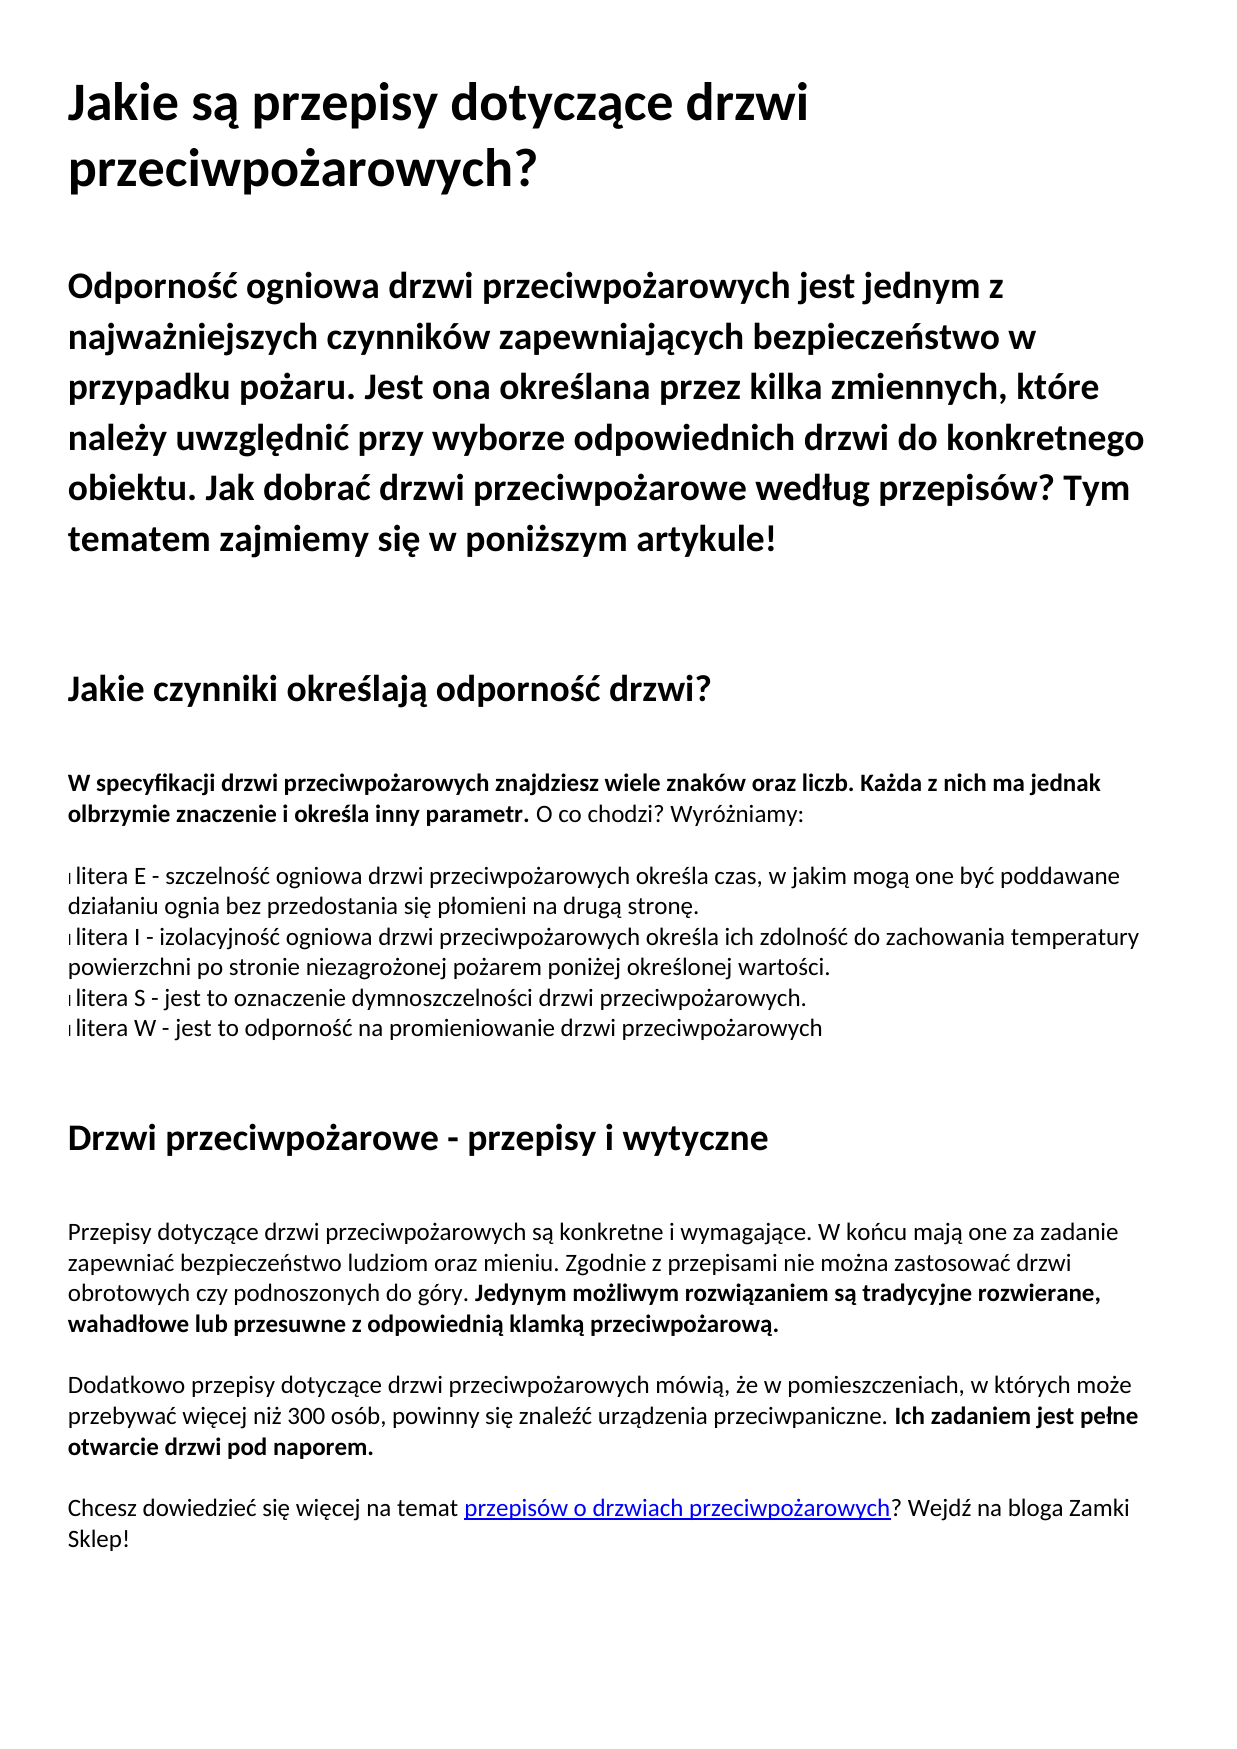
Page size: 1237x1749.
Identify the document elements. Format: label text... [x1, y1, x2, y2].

text l litera W - jest to odporność na promieniowanie drzwi przeciwpożarowych [68, 1012, 1169, 1043]
text Przepisy dotyczące drzwi przeciwpożarowych są konkretne i wymagające. W końcu mają one za zadanie zapewniać bezpieczeństwo ludziom oraz mieniu. Zgodnie z przepisami nie można zastosować drzwi obrotowych czy podnoszonych do góry. Jedynym możliwym rozwiązaniem są tradycyjne rozwierane, wahadłowe lub przesuwne z odpowiednią klamką przeciwpożarową. [68, 1216, 1169, 1338]
text Odporność ogniowa drzwi przeciwpożarowych jest jednym z najważniejszych czynników zapewniających bezpieczeństwo w przypadku pożaru. Jest ona określana przez kilka zmiennych, które należy uwzględnić przy wyborze odpowiednich drzwi do konkretnego obiektu. Jak dobrać drzwi przeciwpożarowe według przepisów? Tym tematem zajmiemy się w poniższym artykule! [68, 262, 1169, 560]
text l litera I - izolacyjność ogniowa drzwi przeciwpożarowych określa ich zdolność do zachowania temperatury powierzchni po stronie niezagrożonej pożarem poniżej określonej wartości. [68, 921, 1169, 982]
text Drzwi przeciwpożarowe - przepisy i wytyczne [68, 1114, 1169, 1159]
text l litera E - szczelność ogniowa drzwi przeciwpożarowych określa czas, w jakim mogą one być poddawane działaniu ognia bez przedostania się płomieni na drugą stronę. [68, 860, 1169, 921]
text Jakie są przepisy dotyczące drzwi przeciwpożarowych? [68, 68, 1169, 200]
text W specyfikacji drzwi przeciwpożarowych znajdziesz wiele znaków oraz liczb. Każda z nich ma jednak olbrzymie znaczenie i określa inny parametr. O co chodzi? Wyróżniamy: [68, 767, 1169, 828]
text l litera S - jest to oznaczenie dymnoszczelności drzwi przeciwpożarowych. [68, 982, 1169, 1012]
text Chcesz dowiedzieć się więcej na temat przepisów o drzwiach przeciwpożarowych? Wejdź na bloga Zamki Sklep! [68, 1492, 1169, 1553]
text Jakie czynniki określają odporność drzwi? [68, 665, 1169, 711]
text Dodatkowo przepisy dotyczące drzwi przeciwpożarowych mówią, że w pomieszczeniach, w których może przebywać więcej niż 300 osób, powinny się znaleźć urządzenia przeciwpaniczne. Ich zadaniem jest pełne otwarcie drzwi pod naporem. [68, 1369, 1169, 1461]
